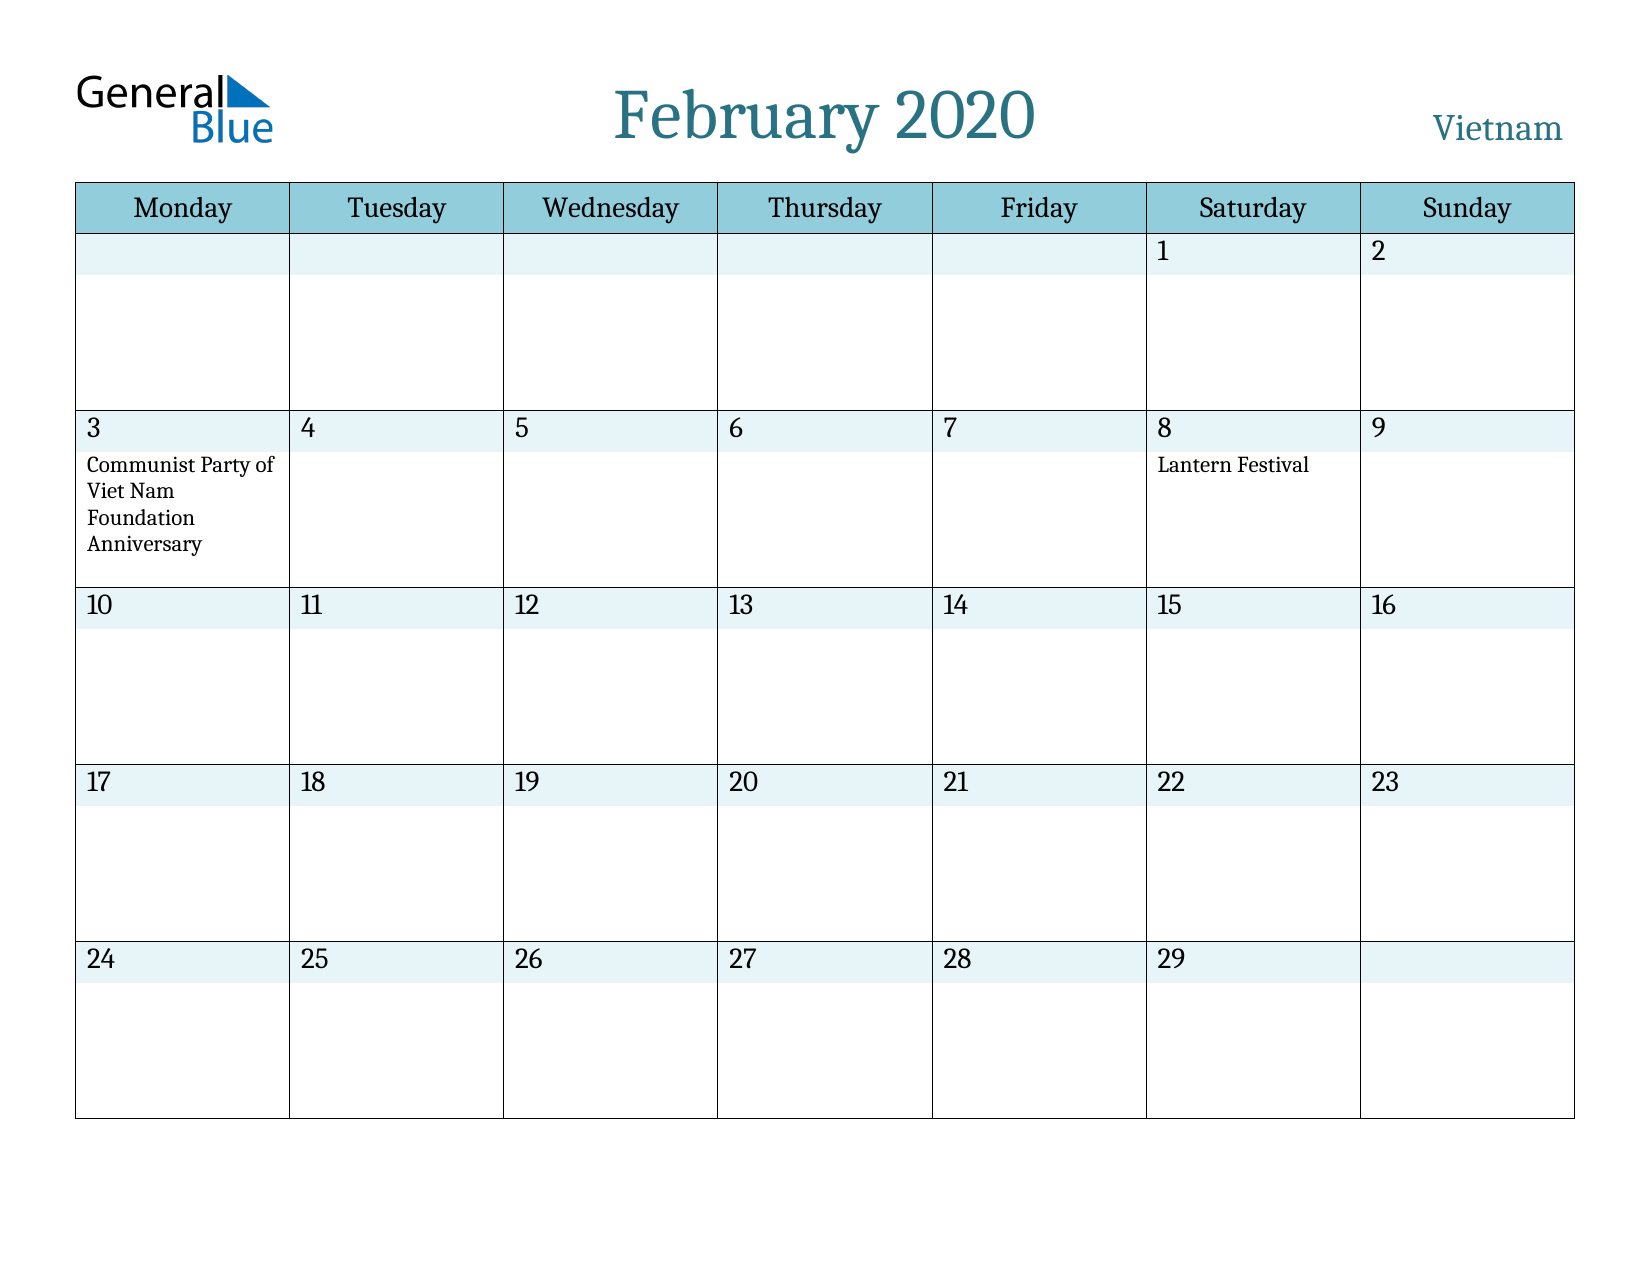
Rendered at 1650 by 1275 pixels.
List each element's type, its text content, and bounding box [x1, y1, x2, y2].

table_cell Saturday [1147, 183, 1360, 233]
table_cell 24 [76, 942, 289, 983]
table_cell 23 [1361, 765, 1574, 806]
table_cell 21 [933, 765, 1146, 806]
table_cell Tuesday [290, 183, 503, 233]
table_cell 6 [718, 411, 932, 452]
table_cell [504, 806, 717, 941]
table_cell [1361, 942, 1574, 983]
table_cell [718, 629, 932, 764]
table_cell [933, 983, 1146, 1118]
table_header Vietnam [1146, 75, 1574, 182]
table_cell [933, 452, 1146, 587]
table_cell [1361, 629, 1574, 764]
table_cell [76, 983, 289, 1118]
table_cell 7 [933, 411, 1146, 452]
table_cell 5 [504, 411, 717, 452]
table_cell 18 [290, 765, 503, 806]
table_cell [76, 806, 289, 941]
table_cell [1147, 806, 1360, 941]
table_cell [933, 275, 1146, 410]
table_cell [1361, 452, 1574, 587]
table_cell 3 [76, 411, 289, 452]
table_cell [1147, 275, 1360, 410]
table_cell 14 [933, 588, 1146, 629]
table_cell 1 [1147, 234, 1360, 275]
table_cell Lantern Festival [1147, 452, 1360, 587]
table_cell [504, 234, 717, 275]
table_header February 2020 [504, 75, 1146, 182]
table_cell 15 [1147, 588, 1360, 629]
table_cell [504, 629, 717, 764]
table_cell 4 [290, 411, 503, 452]
table_cell [504, 452, 717, 587]
table_cell 16 [1361, 588, 1574, 629]
table_cell Friday [933, 183, 1146, 233]
table_cell [933, 629, 1146, 764]
table_cell 2 [1361, 234, 1574, 275]
table_cell 11 [290, 588, 503, 629]
table_cell Wednesday [504, 183, 717, 233]
table_cell 22 [1147, 765, 1360, 806]
table_cell [290, 275, 503, 410]
table_cell 29 [1147, 942, 1360, 983]
table_cell 19 [504, 765, 717, 806]
table_cell [1361, 806, 1574, 941]
table_cell 28 [933, 942, 1146, 983]
table_cell [933, 234, 1146, 275]
table_cell [1147, 983, 1360, 1118]
table_cell Thursday [718, 183, 932, 233]
table_cell [290, 806, 503, 941]
table_cell [718, 806, 932, 941]
table_cell 20 [718, 765, 932, 806]
table_cell 8 [1147, 411, 1360, 452]
table_cell 12 [504, 588, 717, 629]
table_cell [1147, 629, 1360, 764]
table_cell Communist Party of Viet Nam Foundation Anniversary [76, 452, 289, 587]
table_cell [76, 234, 289, 275]
table_cell [504, 275, 717, 410]
table_cell 27 [718, 942, 932, 983]
table_cell 13 [718, 588, 932, 629]
table_cell [718, 452, 932, 587]
table_cell 10 [76, 588, 289, 629]
table_cell [290, 452, 503, 587]
table_cell 17 [76, 765, 289, 806]
table_header [76, 75, 503, 182]
table_cell [933, 806, 1146, 941]
table_cell [290, 629, 503, 764]
table_cell 25 [290, 942, 503, 983]
table_cell [718, 983, 932, 1118]
table_cell [1361, 275, 1574, 410]
table_cell 26 [504, 942, 717, 983]
picture [77, 75, 273, 143]
table_cell 9 [1361, 411, 1574, 452]
table_cell [718, 234, 932, 275]
table_cell [504, 983, 717, 1118]
table_cell Monday [76, 183, 289, 233]
table_cell Sunday [1361, 183, 1574, 233]
table_cell [76, 275, 289, 410]
table_cell [290, 234, 503, 275]
table_cell [290, 983, 503, 1118]
table_cell [1361, 983, 1574, 1118]
table_cell [718, 275, 932, 410]
table_cell [76, 629, 289, 764]
